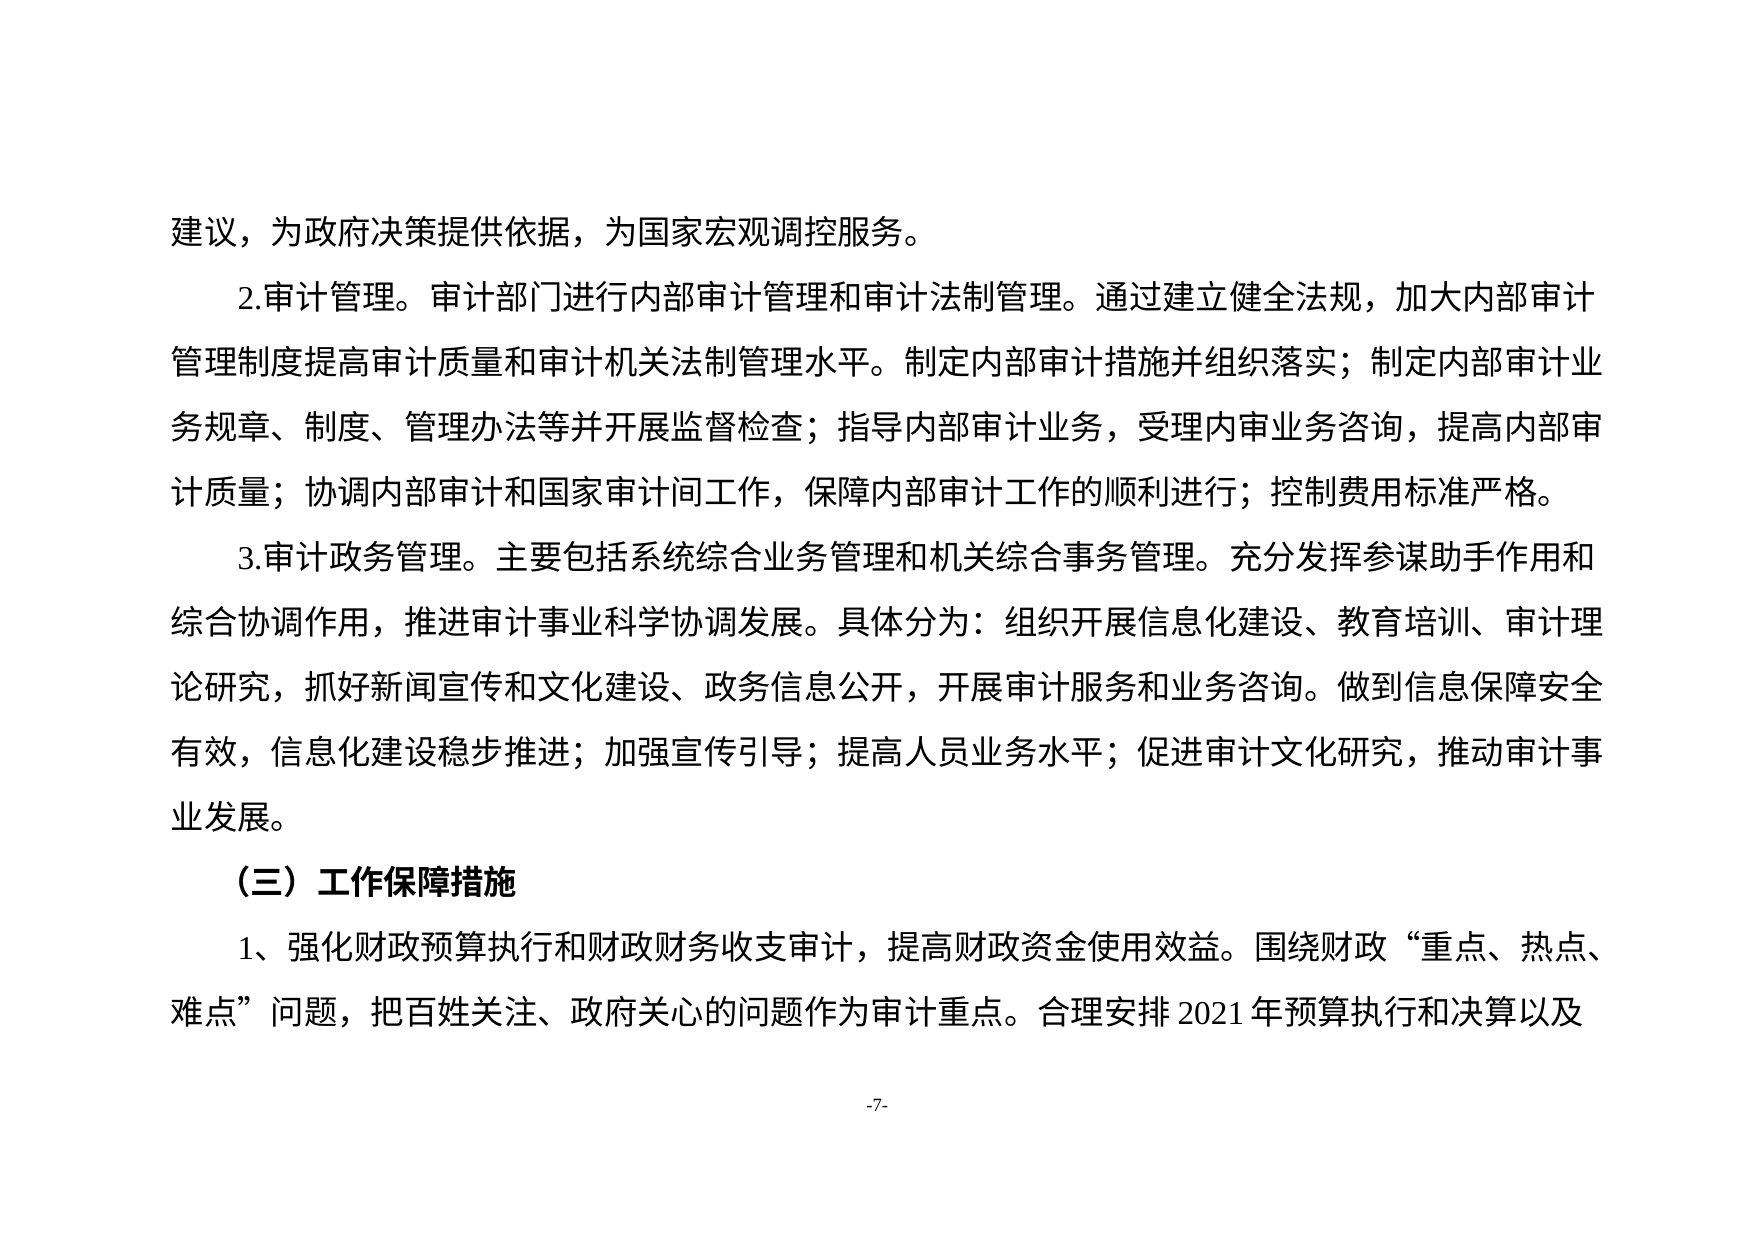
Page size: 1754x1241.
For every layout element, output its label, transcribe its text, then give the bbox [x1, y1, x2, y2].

text 2.审计管理。审计部门进行内部审计管理和审计法制管理。通过建立健全法规，加大内部审计管理制度提高审计质量和审计机关法制管理水平。制定内部审计措施并组织落实；制定内部审计业务规章、制度、管理办法等并开展监督检查；指导内部审计业务，受理内审业务咨询，提高内部审计质量；协调内部审计和国家审计间工作，保障内部审计工作的顺利进行；控制费用标准严格。 [171, 263, 1604, 523]
text 3.审计政务管理。主要包括系统综合业务管理和机关综合事务管理。充分发挥参谋助手作用和综合协调作用，推进审计事业科学协调发展。具体分为：组织开展信息化建设、教育培训、审计理论研究，抓好新闻宣传和文化建设、政务信息公开，开展审计服务和业务咨询。做到信息保障安全有效，信息化建设稳步推进；加强宣传引导；提高人员业务水平；促进审计文化研究，推动审计事业发展。 [171, 523, 1604, 848]
text （三）工作保障措施 [150, 848, 1604, 913]
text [171, 913, 1604, 1043]
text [171, 198, 1604, 263]
